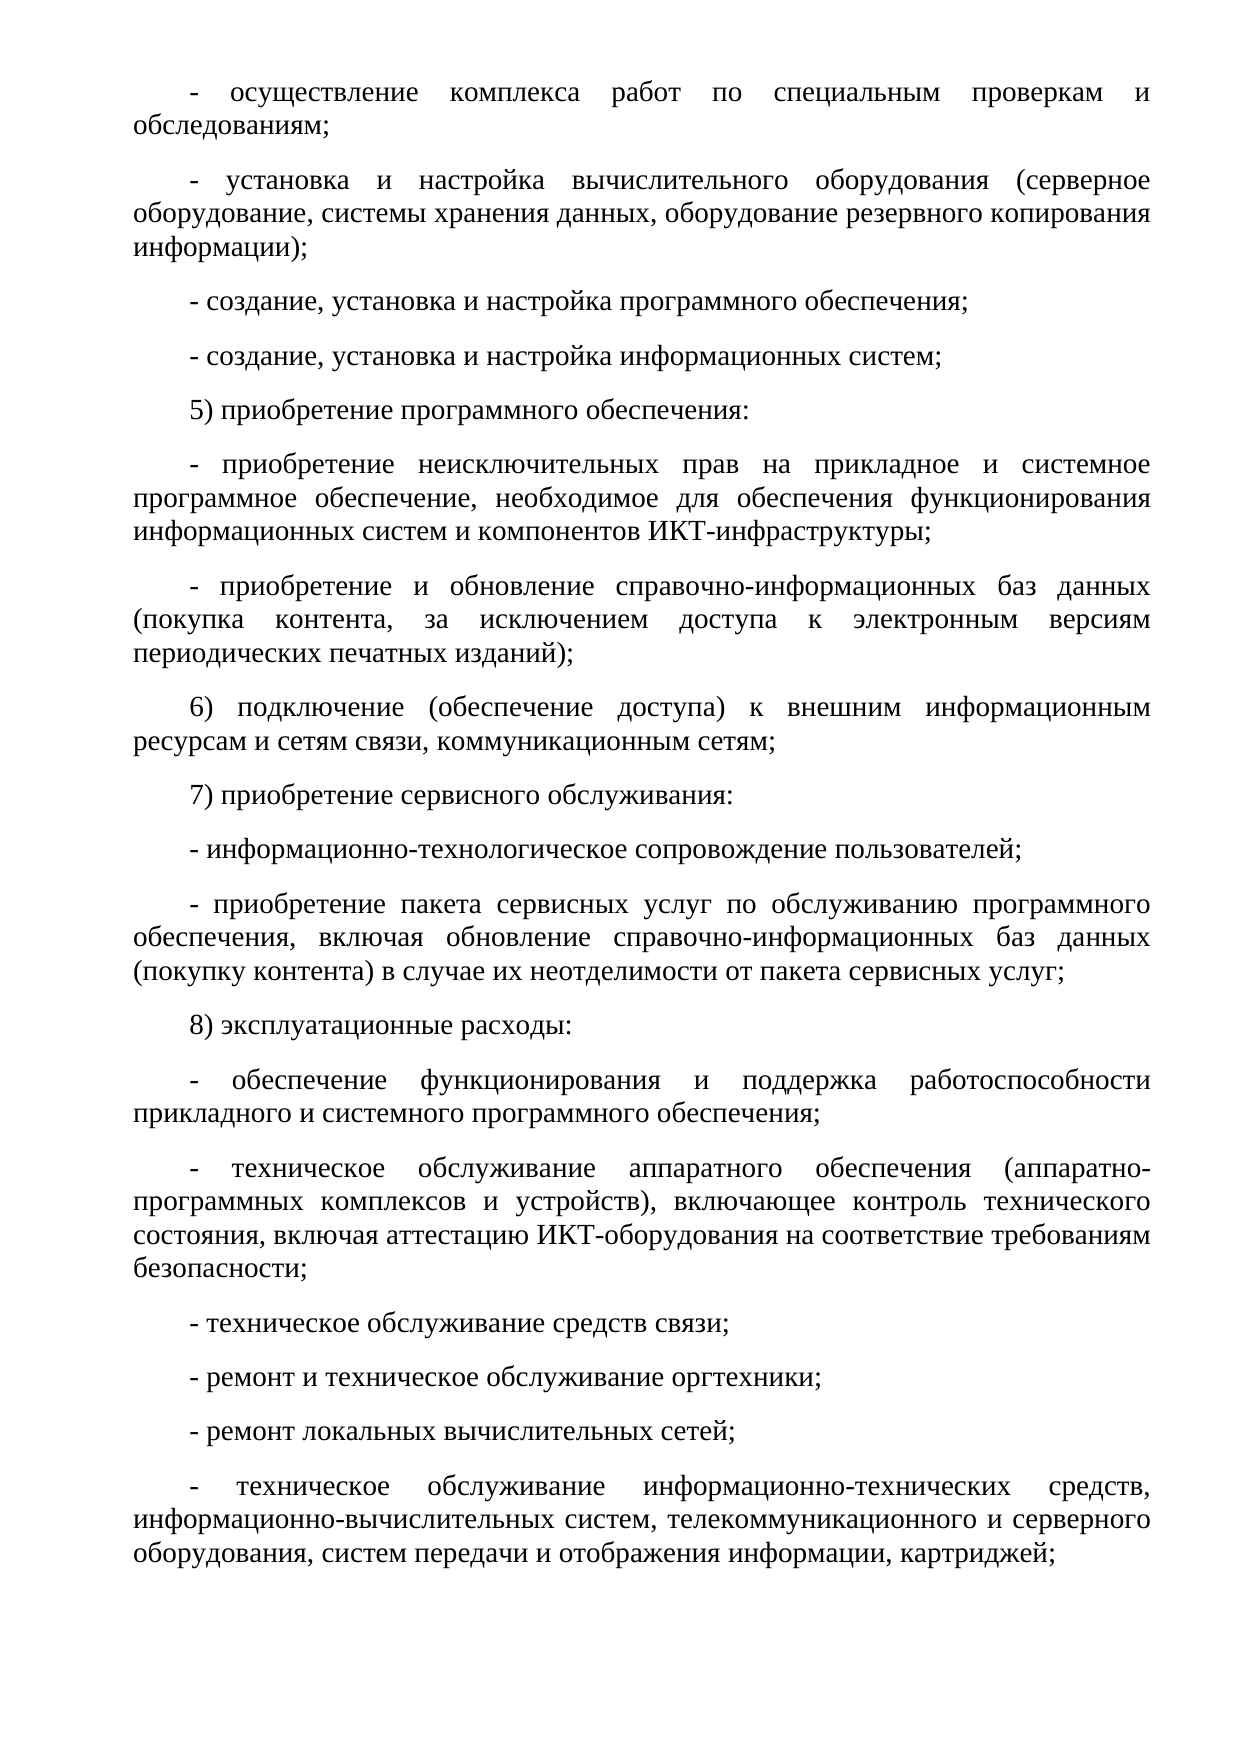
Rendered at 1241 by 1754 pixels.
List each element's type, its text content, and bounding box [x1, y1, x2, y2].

text - техническое обслуживание информационно-технических средств, информационно-вычислительных систем, телекоммуникационного и серверного оборудования, систем передачи и отображения информации, картриджей; [133, 1468, 1152, 1568]
text - техническое обслуживание аппаратного обеспечения (аппаратно-программных комплексов и устройств), включающее контроль технического состояния, включая аттестацию ИКТ-оборудования на соответствие требованиям безопасности; [133, 1150, 1152, 1284]
text - обеспечение функционирования и поддержка работоспособности прикладного и системного программного обеспечения; [133, 1062, 1152, 1129]
text - ремонт локальных вычислительных сетей; [133, 1413, 1152, 1447]
text - осуществление комплекса работ по специальным проверкам и обследованиям; [133, 74, 1152, 141]
text - создание, установка и настройка программного обеспечения; [133, 283, 1152, 317]
text 7) приобретение сервисного обслуживания: [133, 777, 1152, 811]
text - информационно-технологическое сопровождение пользователей; [133, 832, 1152, 865]
text - создание, установка и настройка информационных систем; [133, 338, 1152, 371]
text - техническое обслуживание средств связи; [133, 1305, 1152, 1338]
text - ремонт и техническое обслуживание оргтехники; [133, 1359, 1152, 1393]
text 8) эксплуатационные расходы: [133, 1007, 1152, 1041]
text - установка и настройка вычислительного оборудования (серверное оборудование, системы хранения данных, оборудование резервного копирования информации); [133, 162, 1152, 262]
text - приобретение и обновление справочно-информационных баз данных (покупка контента, за исключением доступа к электронным версиям периодических печатных изданий); [133, 568, 1152, 668]
text - приобретение неисключительных прав на прикладное и системное программное обеспечение, необходимое для обеспечения функционирования информационных систем и компонентов ИКТ-инфраструктуры; [133, 446, 1152, 547]
text - приобретение пакета сервисных услуг по обслуживанию программного обеспечения, включая обновление справочно-информационных баз данных (покупку контента) в случае их неотделимости от пакета сервисных услуг; [133, 886, 1152, 987]
text 5) приобретение программного обеспечения: [133, 392, 1152, 426]
text 6) подключение (обеспечение доступа) к внешним информационным ресурсам и сетям связи, коммуникационным сетям; [133, 689, 1152, 756]
